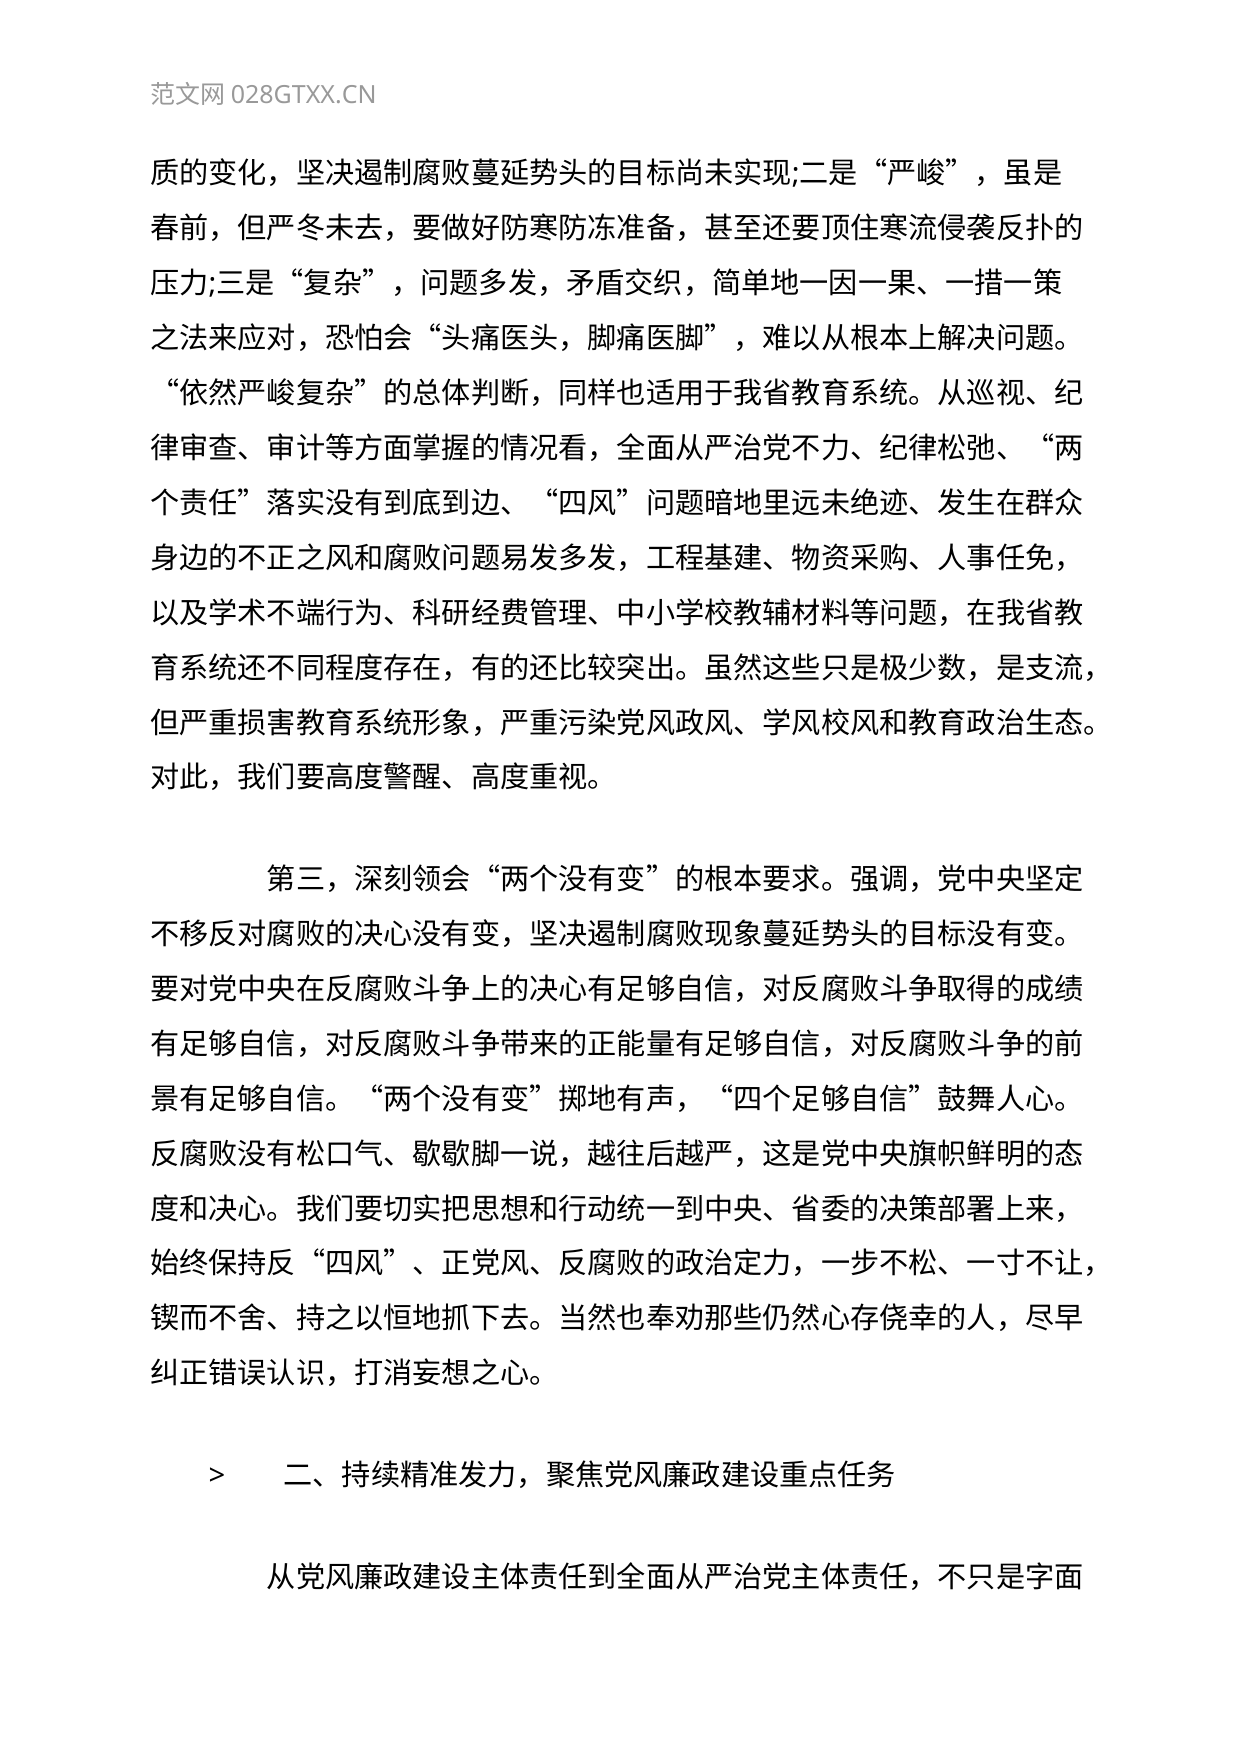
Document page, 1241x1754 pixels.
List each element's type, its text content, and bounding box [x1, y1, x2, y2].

text > 二、持续精准发力，聚焦党风廉政建设重点任务 [150, 1452, 1090, 1494]
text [150, 150, 1090, 796]
text 第三，深刻领会“两个没有变”的根本要求。强调，党中央坚定不移反对腐败的决心没有变，坚决遏制腐败现象蔓延势头的目标没有变。要对党中央在反腐败斗争上的决心有足够自信，对反腐败斗争取得的成绩有足够自信，对反腐败斗争带来的正能量有足够自信，对反腐败斗争的前景有足够自信。“两个没有变”掷地有声，“四个足够自信”鼓舞人心。反腐败没有松口气、歇歇脚一说，越往后越严，这是党中央旗帜鲜明的态度和决心。我们要切实把思想和行动统一到中央、省委的决策部署上来，始终保持反“四风”、正党风、反腐败的政治定力，一步不松、一寸不让，锲而不舍、持之以恒地抓下去。当然也奉劝那些仍然心存侥幸的人，尽早纠正错误认识，打消妄想之心。 [150, 856, 1090, 1392]
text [150, 1554, 1090, 1596]
